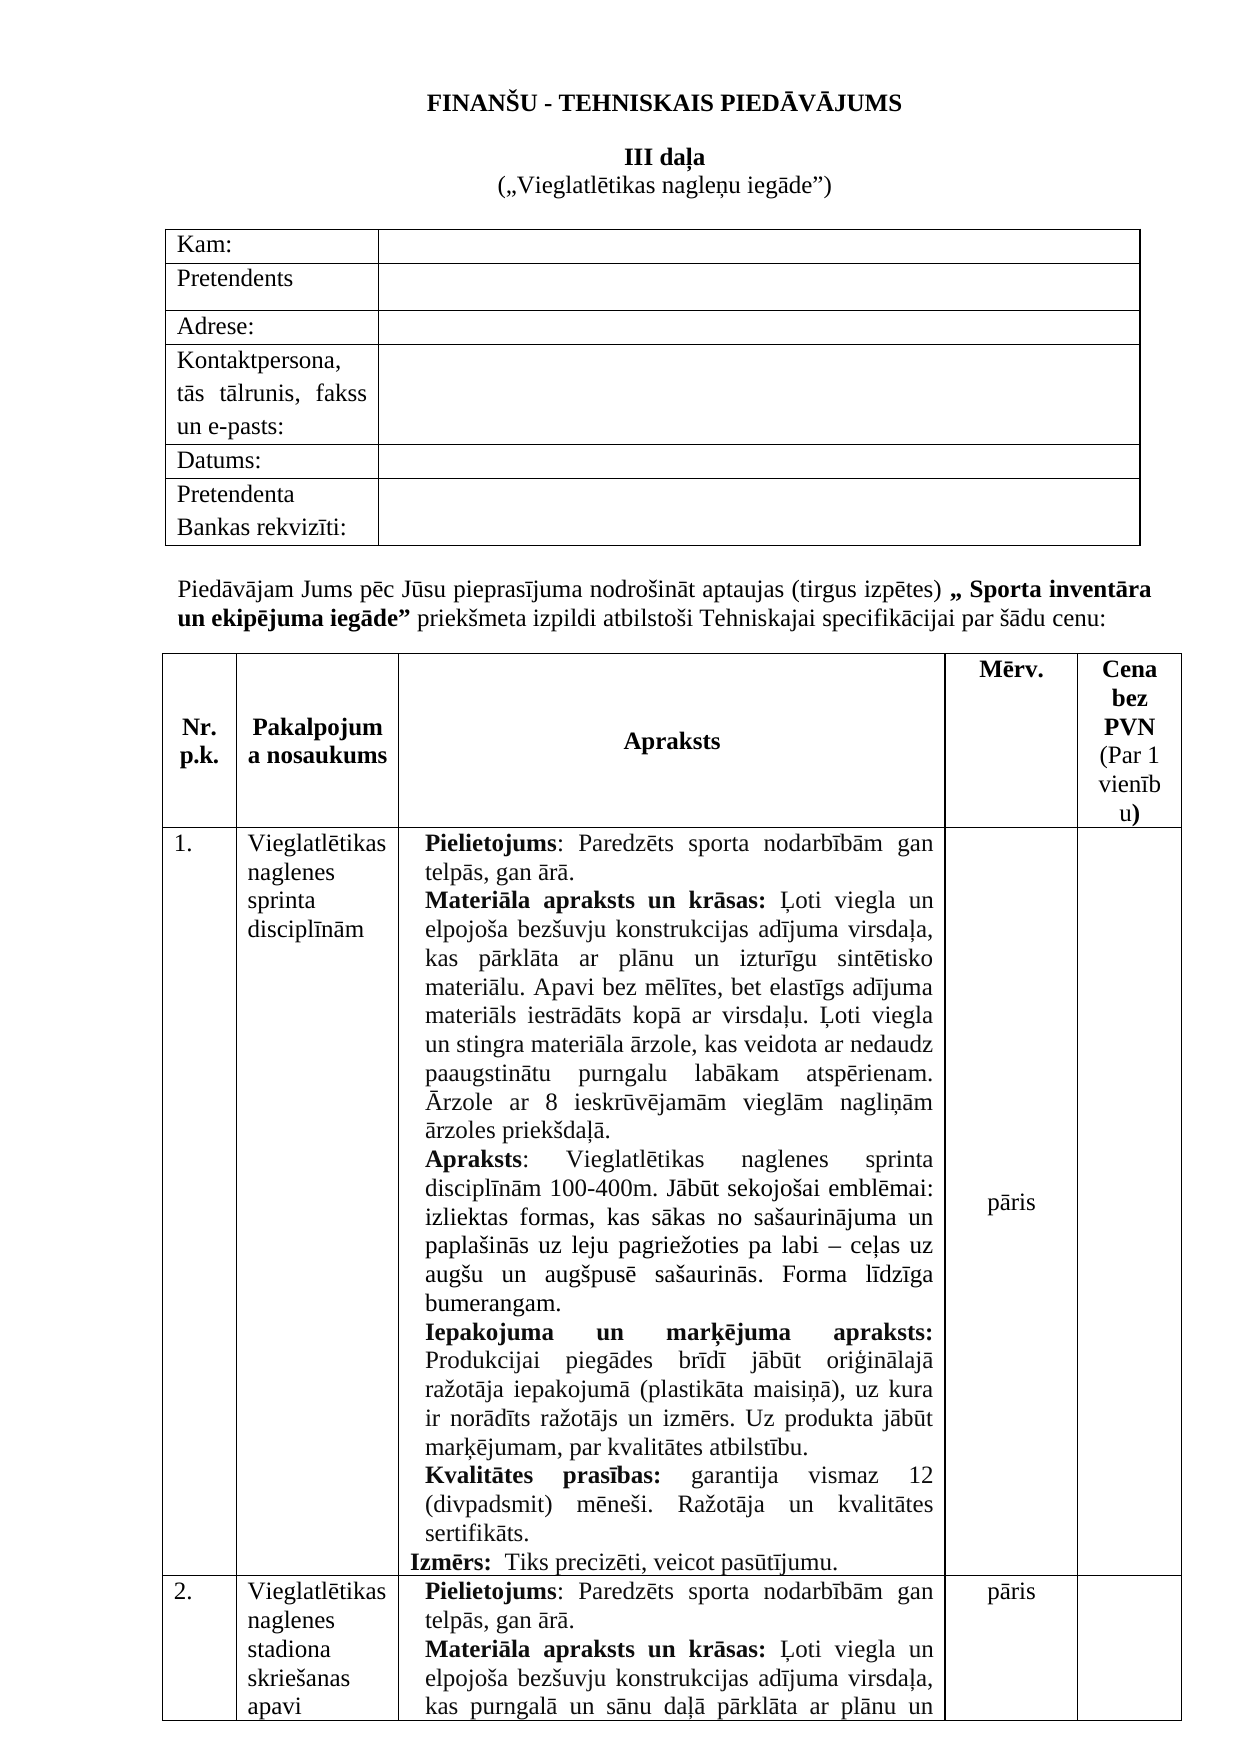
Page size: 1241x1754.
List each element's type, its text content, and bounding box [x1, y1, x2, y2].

table_cell Adrese: [166, 311, 378, 344]
table_header Nr. p.k. [163, 654, 236, 827]
table_cell [379, 264, 1139, 310]
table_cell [237, 1576, 398, 1720]
table_cell Pretendents [166, 264, 378, 310]
table_cell Vieglatlētikas naglenes sprinta disciplīnām [237, 828, 398, 1575]
text („Vieglatlētikas nagleņu iegāde”) [177, 171, 1152, 199]
table_cell [379, 445, 1139, 478]
table_header Kam: [166, 230, 378, 262]
text Piedāvājam Jums pēc Jūsu pieprasījuma nodrošināt aptaujas (tirgus izpētes) „ Sporta inventāra un ekipējuma iegāde” priekšmeta izpildi atbilstoši Tehniskajai specifikācijai par šādu cenu: [177, 574, 1152, 632]
table_header Cena bez PVN (Par 1 vienību) [1078, 654, 1181, 827]
table_cell [1078, 1576, 1181, 1720]
table_cell [379, 311, 1139, 344]
table_cell [379, 479, 1139, 545]
table_header Apraksts [399, 654, 944, 827]
table_header [379, 230, 1139, 262]
table_cell pāris [946, 828, 1077, 1575]
table_cell pāris [946, 1576, 1077, 1720]
text III daļa [177, 142, 1152, 171]
table_cell 1. [163, 828, 236, 1575]
table_header Mērv. [946, 654, 1077, 827]
table_header Pakalpojuma nosaukums [237, 654, 398, 827]
table_cell Datums: [166, 445, 378, 478]
text FINANŠU - TEHNISKAIS PIEDĀVĀJUMS [177, 88, 1152, 117]
table_cell [1078, 828, 1181, 1575]
table_cell 2. [163, 1576, 236, 1720]
table_cell [379, 345, 1139, 444]
table_cell Pretendenta Bankas rekvizīti: [166, 479, 378, 545]
table_cell Pielietojums: Paredzēts sporta nodarbībām gan telpās, gan ārā. Materiāla apraksts un krāsas: Ļoti viegla un elpojoša bezšuvju konstrukcijas adījuma virsdaļa, kas pārklāta ar plānu un izturīgu sintētisko materiālu. Apavi bez mēlītes, bet elastīgs adījuma materiāls iestrādāts kopā ar virsdaļu. Ļoti viegla un stingra materiāla ārzole, kas veidota ar nedaudz paaugstinātu purngalu labākam atspērienam. Ārzole ar 8 ieskrūvējamām vieglām nagliņām ārzoles priekšdaļā. Apraksts: Vieglatlētikas naglenes sprinta disciplīnām 100-400m. Jābūt sekojošai emblēmai: izliektas formas, kas sākas no sašaurinājuma un paplašinās uz leju pagriežoties pa labi – ceļas uz augšu un augšpusē sašaurinās. Forma līdzīga bumerangam. Iepakojuma un marķējuma apraksts: Produkcijai piegādes brīdī jābūt oriģinālajā ražotāja iepakojumā (plastikāta maisiņā), uz kura ir norādīts ražotājs un izmērs. Uz produkta jābūt marķējumam, par kvalitātes atbilstību. Kvalitātes prasības: garantija vismaz 12 (divpadsmit) mēneši. Ražotāja un kvalitātes sertifikāts. Izmērs: Tiks precizēti, veicot pasūtījumu. [399, 828, 944, 1575]
table_cell Kontaktpersona, tās tālrunis, fakss un e-pasts: [166, 345, 378, 444]
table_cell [399, 1576, 944, 1720]
